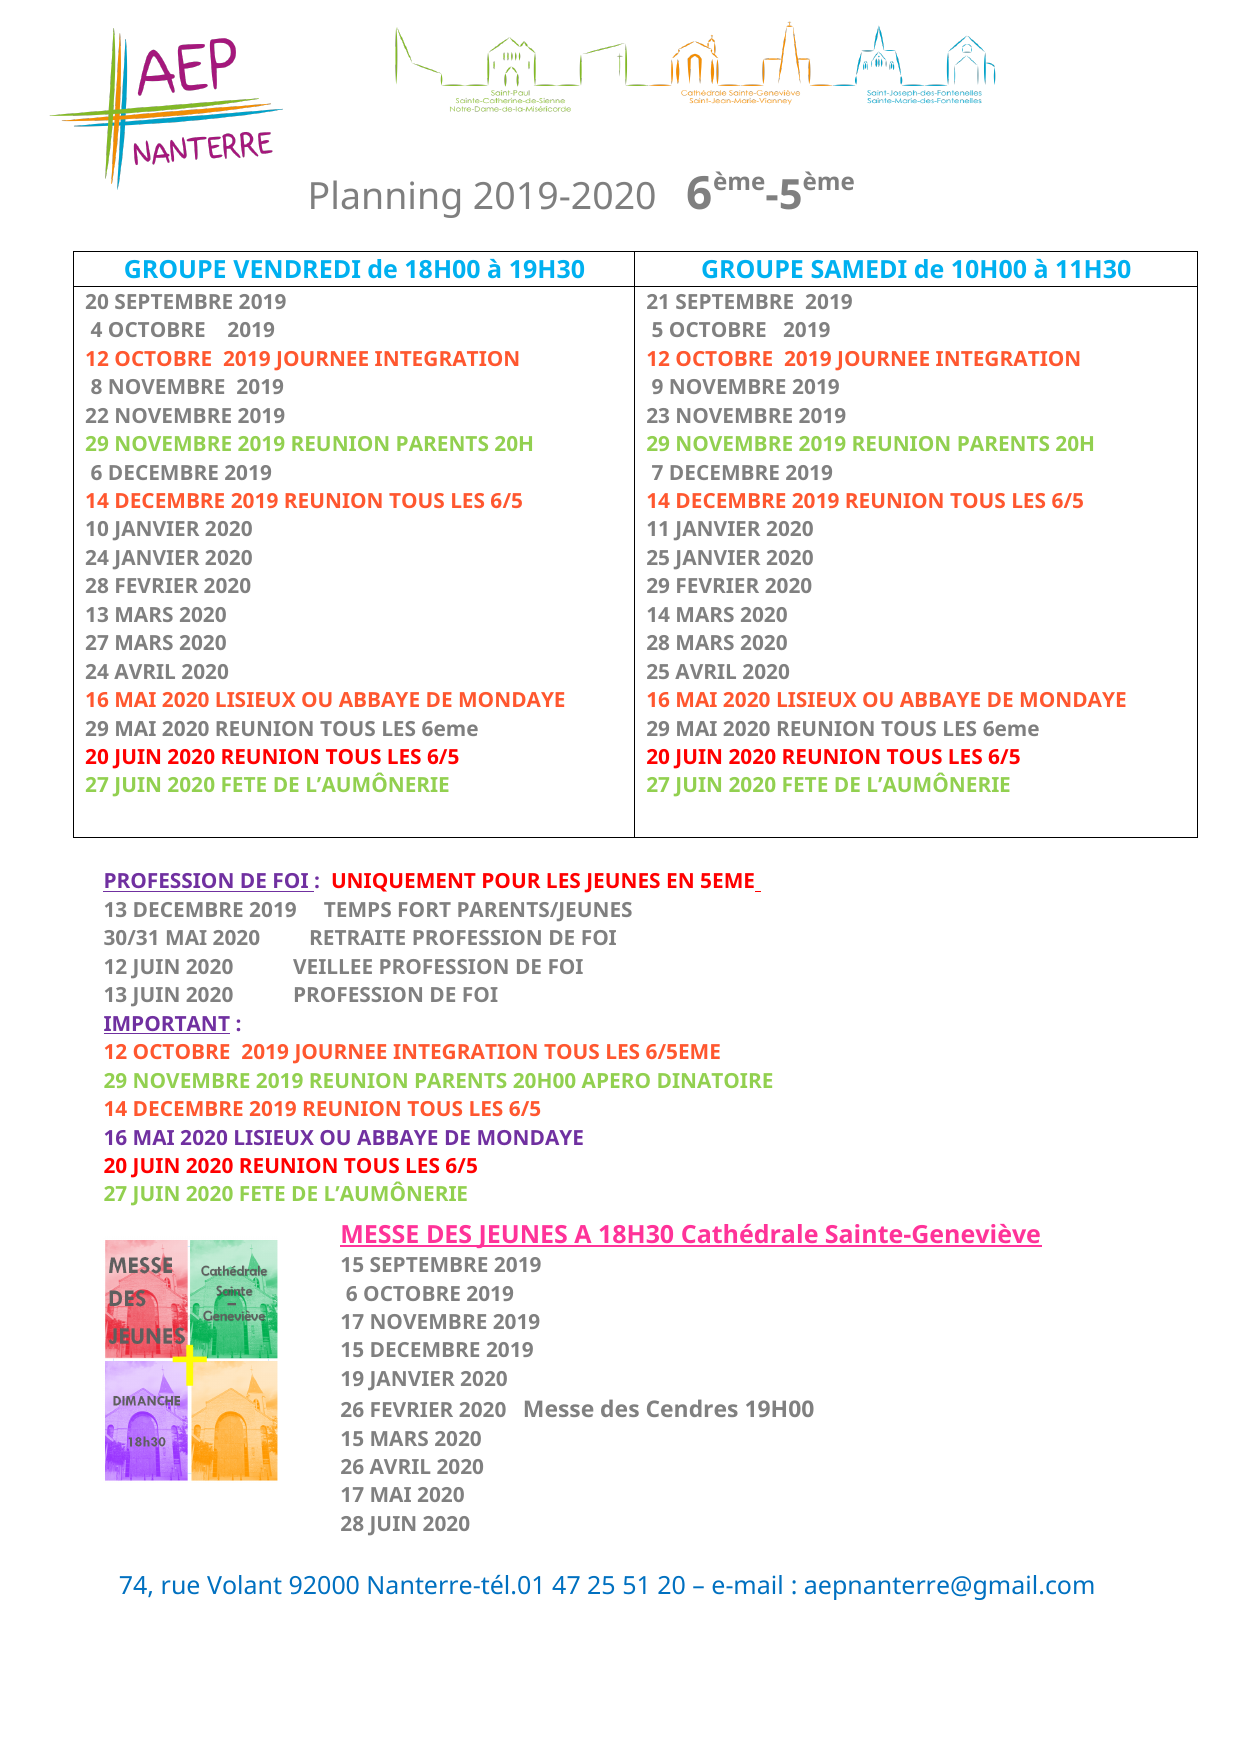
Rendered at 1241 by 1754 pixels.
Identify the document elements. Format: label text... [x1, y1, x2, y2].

text 13 DECEMBRE 2019 TEMPS FORT PARENTS/JEUNES [103, 895, 1167, 923]
text 30/31 MAI 2020 RETRAITE PROFESSION DE FOI [103, 923, 1167, 952]
text Planning 2019-2020 6ème-5ème [103, 160, 1167, 222]
table_cell 21 SEPTEMBRE 2019 5 OCTOBRE 2019 12 OCTOBRE 2019 JOURNEE INTEGRATION 9 NOVEMBRE 2019 23 NOVEMBRE 2019 29 NOVEMBRE 2019 REUNION PARENTS 20H 7 DECEMBRE 2019 14 DECEMBRE 2019 REUNION TOUS LES 6/5 11 JANVIER 2020 25 JANVIER 2020 29 FEVRIER 2020 14 MARS 2020 28 MARS 2020 25 AVRIL 2020 16 MAI 2020 LISIEUX OU ABBAYE DE MONDAYE 29 MAI 2020 REUNION TOUS LES 6eme 20 JUIN 2020 REUNION TOUS LES 6/5 27 JUIN 2020 FETE DE L’AUMÔNERIE [635, 287, 1197, 837]
text 13 JUIN 2020 PROFESSION DE FOI [103, 980, 1167, 1009]
text 14 DECEMBRE 2019 REUNION TOUS LES 6/5 [103, 1094, 1167, 1123]
text 16 MAI 2020 LISIEUX OU ABBAYE DE MONDAYE [103, 1123, 1167, 1151]
text 29 NOVEMBRE 2019 REUNION PARENTS 20H00 APERO DINATOIRE [103, 1066, 1167, 1094]
text PROFESSION DE FOI : UNIQUEMENT POUR LES JEUNES EN 5EME [103, 867, 1167, 895]
table_cell 20 SEPTEMBRE 2019 4 OCTOBRE 2019 12 OCTOBRE 2019 JOURNEE INTEGRATION 8 NOVEMBRE 2019 22 NOVEMBRE 2019 29 NOVEMBRE 2019 REUNION PARENTS 20H 6 DECEMBRE 2019 14 DECEMBRE 2019 REUNION TOUS LES 6/5 10 JANVIER 2020 24 JANVIER 2020 28 FEVRIER 2020 13 MARS 2020 27 MARS 2020 24 AVRIL 2020 16 MAI 2020 LISIEUX OU ABBAYE DE MONDAYE 29 MAI 2020 REUNION TOUS LES 6eme 20 JUIN 2020 REUNION TOUS LES 6/5 27 JUIN 2020 FETE DE L’AUMÔNERIE [74, 287, 634, 837]
text 12 OCTOBRE 2019 JOURNEE INTEGRATION TOUS LES 6/5EME [103, 1037, 1167, 1066]
picture [103, 1236, 279, 1483]
text 27 JUIN 2020 FETE DE L’AUMÔNERIE [103, 1179, 1167, 1208]
table_header GROUPE VENDREDI de 18H00 à 19H30 [74, 252, 634, 286]
text 12 JUIN 2020 VEILLEE PROFESSION DE FOI [103, 952, 1167, 980]
text 74, rue Volant 92000 Nanterre-tél.01 47 25 51 20 – e-mail : aepnanterre@gmail.com [103, 1568, 1167, 1602]
text 20 JUIN 2020 REUNION TOUS LES 6/5 [103, 1151, 1167, 1179]
table_header GROUPE SAMEDI de 10H00 à 11H30 [635, 252, 1197, 286]
text IMPORTANT : [103, 1009, 1167, 1037]
